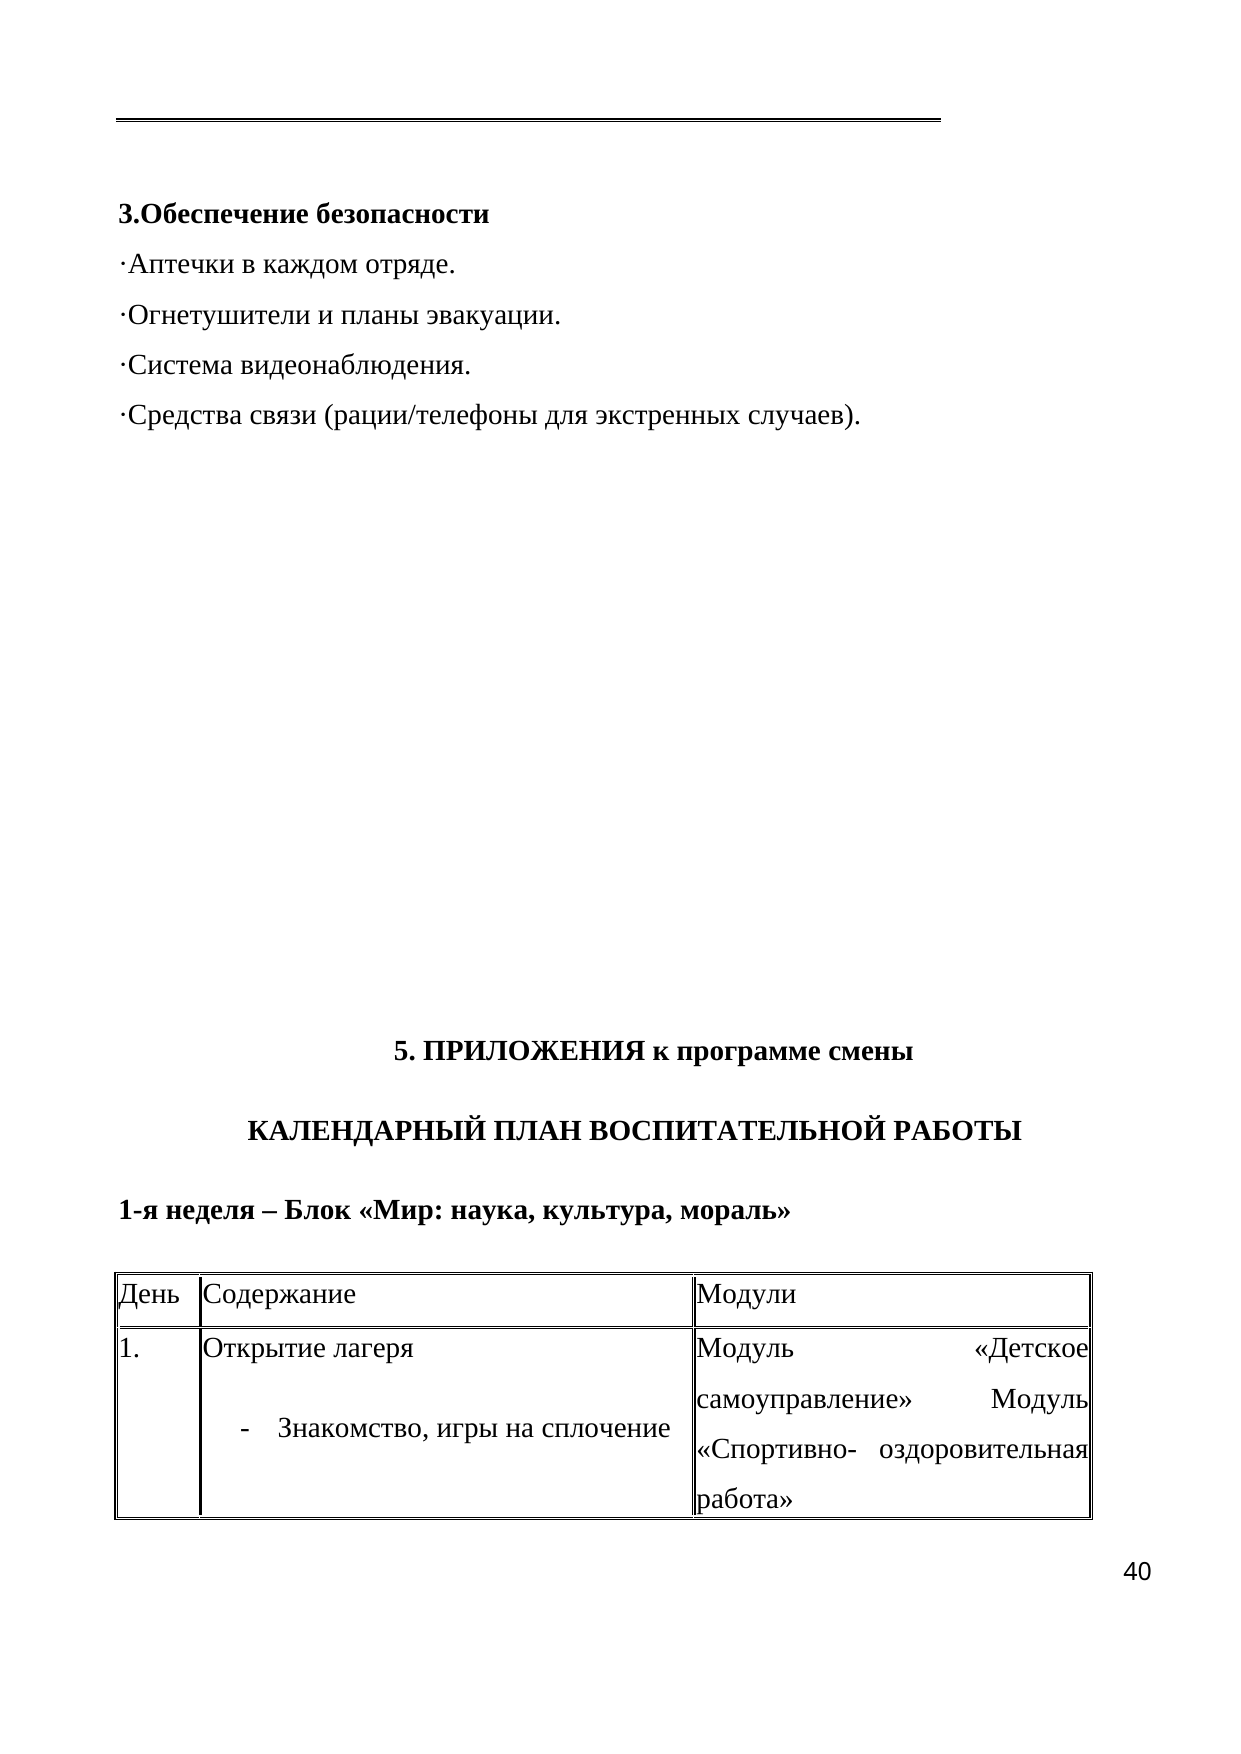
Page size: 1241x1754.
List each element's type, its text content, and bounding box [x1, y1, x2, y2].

table_header День [116, 1273, 200, 1326]
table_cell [200, 1326, 694, 1517]
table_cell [694, 1326, 1090, 1517]
text ·Средства связи (рации/телефоны для экстренных случаев). [118, 397, 1152, 431]
table_header Модули [694, 1275, 1089, 1326]
text ·Система видеонаблюдения. [118, 347, 1152, 381]
table_header Содержание [200, 1273, 694, 1326]
list ПРИЛОЖЕНИЯ к программе смены [156, 1033, 1152, 1067]
text 3.Обеспечение безопасности [118, 196, 1152, 230]
text КАЛЕНДАРНЫЙ ПЛАН ВОСПИТАТЕЛЬНОЙ РАБОТЫ [118, 1113, 1152, 1146]
text ·Огнетушители и планы эвакуации. [118, 297, 1152, 330]
text 1-я неделя – Блок «Мир: наука, культура, мораль» [118, 1192, 1152, 1226]
table_cell 1. [118, 1326, 200, 1517]
text ·Аптечки в каждом отряде. [118, 247, 1152, 280]
